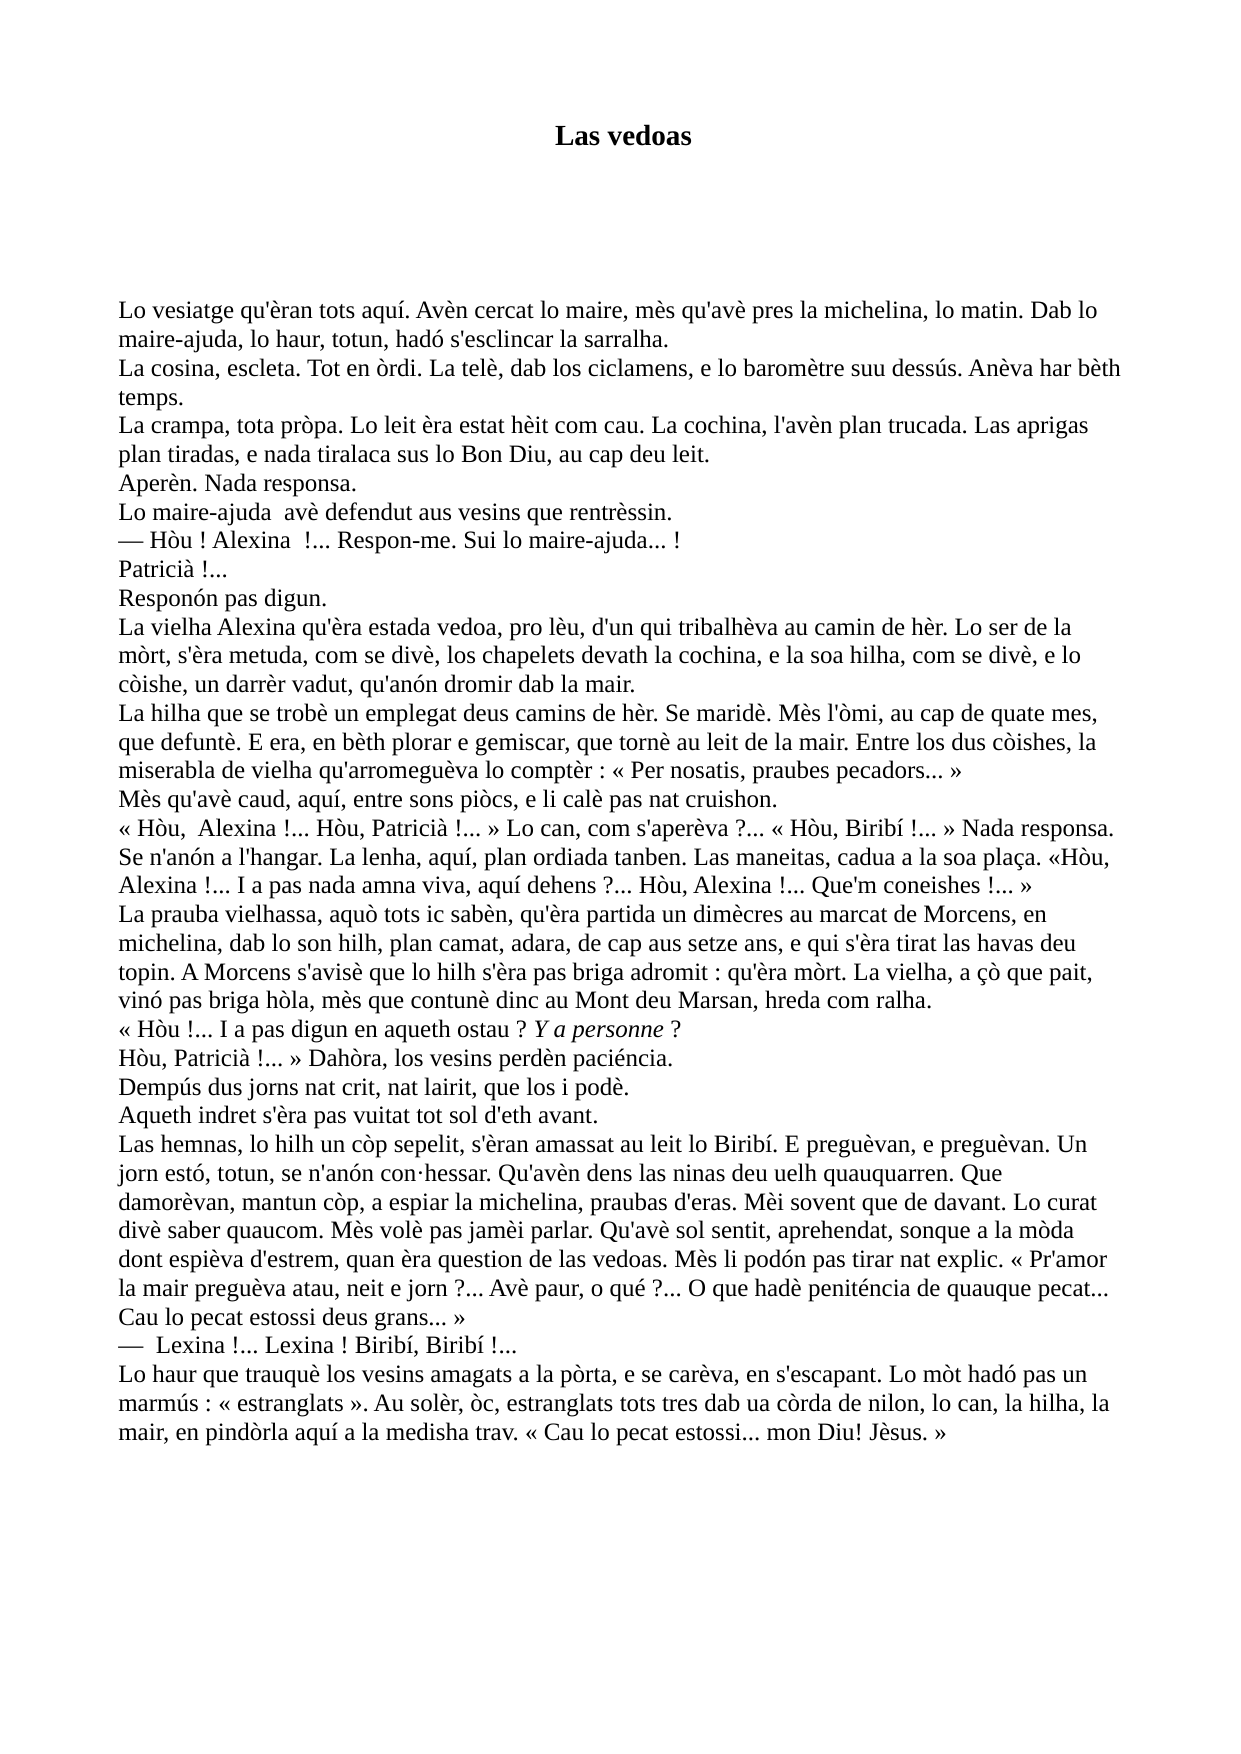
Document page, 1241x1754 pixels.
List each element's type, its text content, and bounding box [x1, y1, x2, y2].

text Aqueth indret s'èra pas vuitat tot sol d'eth avant. [118, 1100, 1122, 1129]
text — Lexina !... Lexina ! Biribí, Biribí !... [118, 1330, 1122, 1359]
text La cosina, escleta. Tot en òrdi. La telè, dab los ciclamens, e lo baromètre suu dessús. Anèva har bèth temps. [118, 353, 1122, 410]
text Patricià !... [118, 554, 1122, 583]
text Lo haur que trauquè los vesins amagats a la pòrta, e se carèva, en s'escapant. Lo mòt hadó pas un marmús : « estranglats ». Au solèr, òc, estranglats tots tres dab ua còrda de nilon, lo can, la hilha, la mair, en pindòrla aquí a la medisha trav. « Cau lo pecat estossi... mon Diu! Jèsus. » [118, 1359, 1122, 1445]
text Mès qu'avè caud, aquí, entre sons piòcs, e li calè pas nat cruishon. [118, 784, 1122, 813]
text Hòu, Patricià !... » Dahòra, los vesins perdèn paciéncia. [118, 1043, 1122, 1072]
text Las vedoas [118, 118, 1122, 152]
text Las hemnas, lo hilh un còp sepelit, s'èran amassat au leit lo Biribí. E preguèvan, e preguèvan. Un jorn estó, totun, se n'anón con·hessar. Qu'avèn dens las ninas deu uelh quauquarren. Que damorèvan, mantun còp, a espiar la michelina, praubas d'eras. Mèi sovent que de davant. Lo curat divè saber quaucom. Mès volè pas jamèi parlar. Qu'avè sol sentit, aprehendat, sonque a la mòda dont espièva d'estrem, quan èra question de las vedoas. Mès li podón pas tirar nat explic. « Pr'amor la mair preguèva atau, neit e jorn ?... Avè paur, o qué ?... O que hadè peniténcia de quauque pecat... Cau lo pecat estossi deus grans... » [118, 1129, 1122, 1330]
text La vielha Alexina qu'èra estada vedoa, pro lèu, d'un qui tribalhèva au camin de hèr. Lo ser de la mòrt, s'èra metuda, com se divè, los chapelets devath la cochina, e la soa hilha, com se divè, e lo còishe, un darrèr vadut, qu'anón dromir dab la mair. [118, 612, 1122, 698]
text Dempús dus jorns nat crit, nat lairit, que los i podè. [118, 1072, 1122, 1100]
text La prauba vielhassa, aquò tots ic sabèn, qu'èra partida un dimècres au marcat de Morcens, en michelina, dab lo son hilh, plan camat, adara, de cap aus setze ans, e qui s'èra tirat las havas deu topin. A Morcens s'avisè que lo hilh s'èra pas briga adromit : qu'èra mòrt. La vielha, a çò que pait, vinó pas briga hòla, mès que contunè dinc au Mont deu Marsan, hreda com ralha. [118, 899, 1122, 1014]
text Lo vesiatge qu'èran tots aquí. Avèn cercat lo maire, mès qu'avè pres la michelina, lo matin. Dab lo maire-ajuda, lo haur, totun, hadó s'esclincar la sarralha. [118, 295, 1122, 353]
text « Hòu !... I a pas digun en aqueth ostau ? Y a personne ? [118, 1014, 1122, 1043]
text « Hòu, Alexina !... Hòu, Patricià !... » Lo can, com s'aperèva ?... « Hòu, Biribí !... » Nada responsa. Se n'anón a l'hangar. La lenha, aquí, plan ordiada tanben. Las maneitas, cadua a la soa plaça. «Hòu, Alexina !... I a pas nada amna viva, aquí dehens ?... Hòu, Alexina !... Que'm coneishes !... » [118, 813, 1122, 899]
text Lo maire-ajuda avè defendut aus vesins que rentrèssin. [118, 497, 1122, 525]
text Responón pas digun. [118, 583, 1122, 612]
text La crampa, tota pròpa. Lo leit èra estat hèit com cau. La cochina, l'avèn plan trucada. Las aprigas plan tiradas, e nada tiralaca sus lo Bon Diu, au cap deu leit. [118, 410, 1122, 468]
text — Hòu ! Alexina !... Respon-me. Sui lo maire-ajuda... ! [118, 525, 1122, 554]
text Aperèn. Nada responsa. [118, 468, 1122, 497]
text La hilha que se trobè un emplegat deus camins de hèr. Se maridè. Mès l'òmi, au cap de quate mes, que defuntè. E era, en bèth plorar e gemiscar, que tornè au leit de la mair. Entre los dus còishes, la miserabla de vielha qu'arromeguèva lo comptèr : « Per nosatis, praubes pecadors... » [118, 698, 1122, 784]
